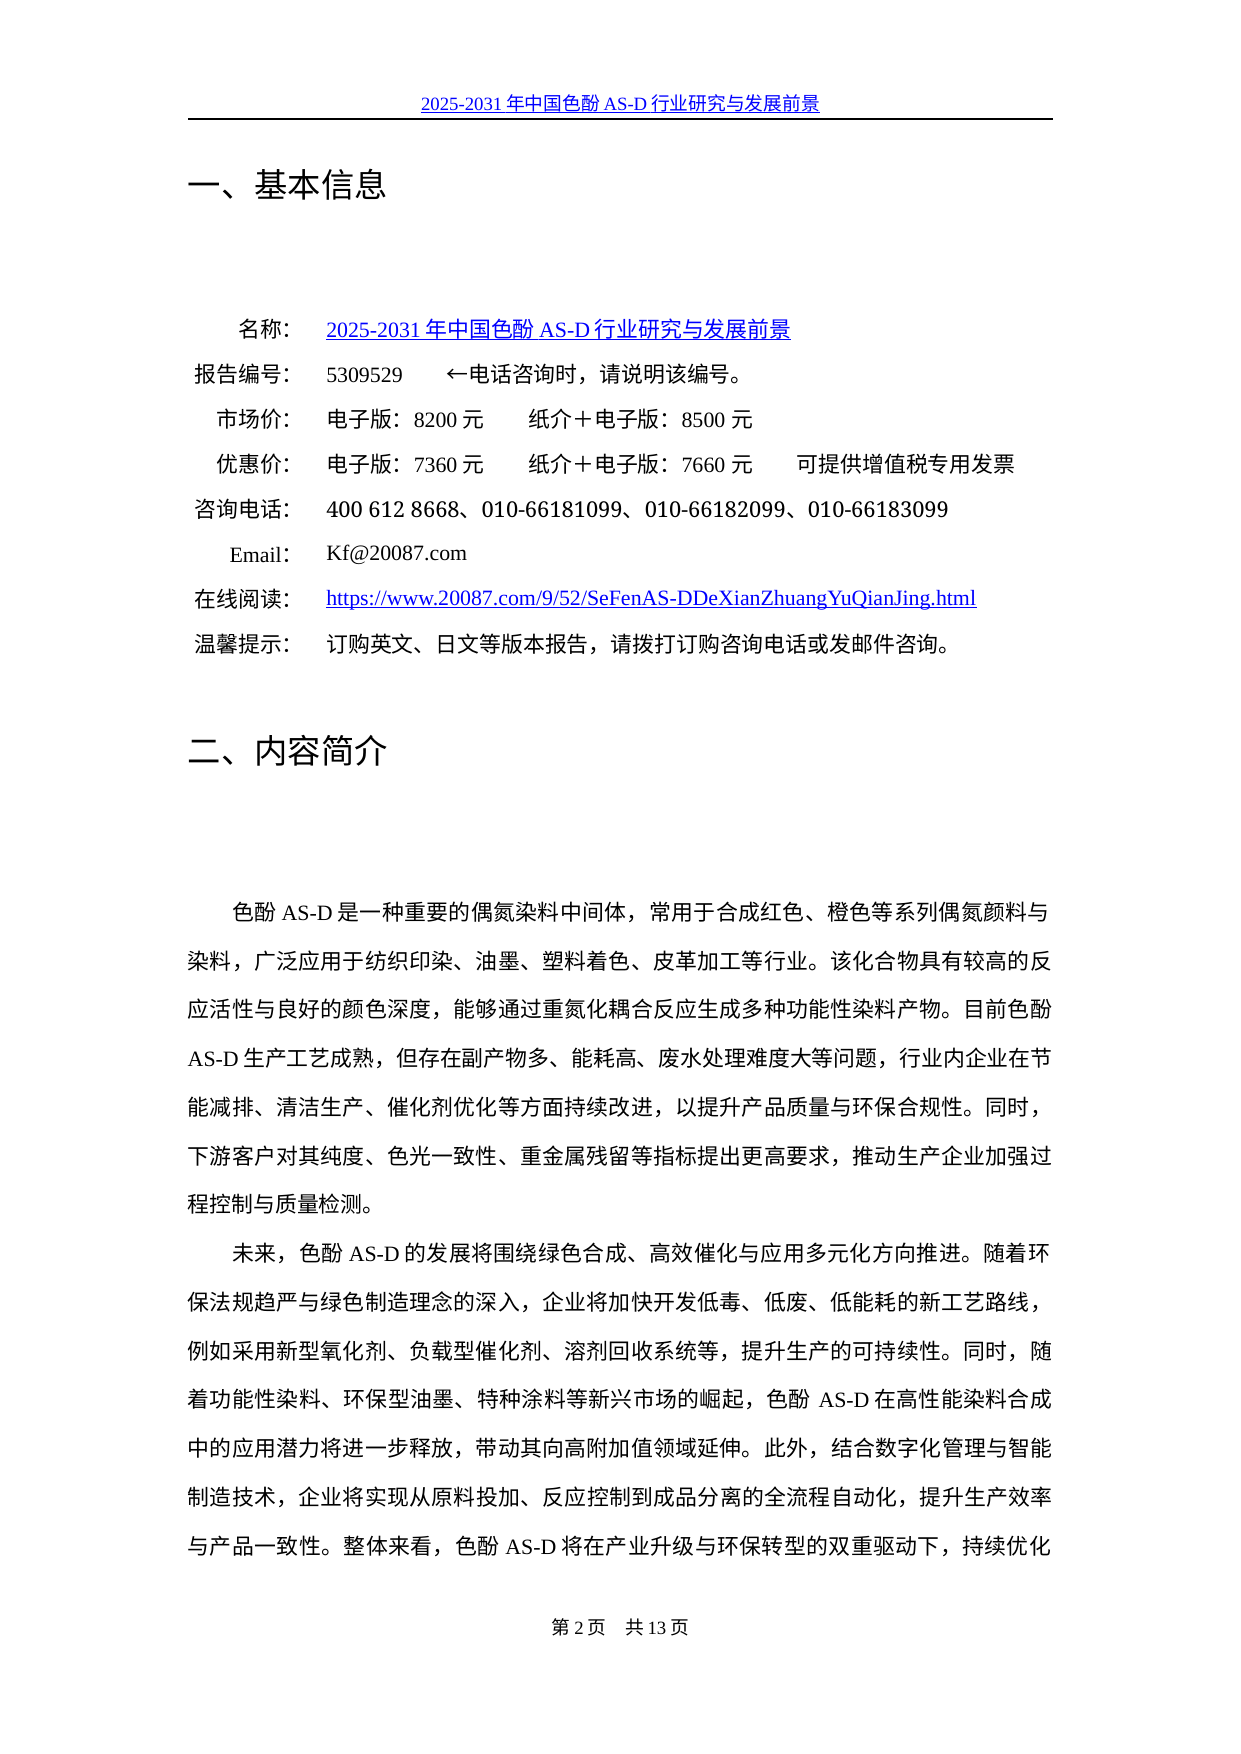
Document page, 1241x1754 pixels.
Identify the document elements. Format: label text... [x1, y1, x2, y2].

title 一、基本信息 [187, 150, 1053, 215]
table_cell 5309529 ←电话咨询时，请说明该编号。 [315, 357, 1073, 402]
table_cell 咨询电话： [167, 492, 315, 537]
table_cell 订购英文、日文等版本报告，请拨打订购咨询电话或发邮件咨询。 [315, 627, 1073, 672]
table_cell 400 612 8668、010-66181099、010-66182099、010-66183099 [315, 492, 1073, 537]
table_cell 报告编号： [167, 357, 315, 402]
table_cell Email： [167, 537, 315, 582]
title 二、内容简介 [187, 717, 1053, 782]
table_cell 温馨提示： [167, 627, 315, 672]
table_cell 电子版：7360 元 纸介＋电子版：7660 元 可提供增值税专用发票 [315, 447, 1073, 492]
table_header 2025-2031年中国色酚AS-D行业研究与发展前景 [315, 312, 1073, 357]
table_cell 在线阅读： [167, 582, 315, 627]
table_cell 优惠价： [167, 447, 315, 492]
table_cell 市场价： [167, 402, 315, 447]
table_cell [315, 582, 1073, 627]
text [187, 894, 1053, 1561]
table_cell Kf@20087.com [315, 537, 1073, 582]
table_cell 电子版：8200 元 纸介＋电子版：8500 元 [315, 402, 1073, 447]
table_header 名称： [167, 312, 315, 357]
